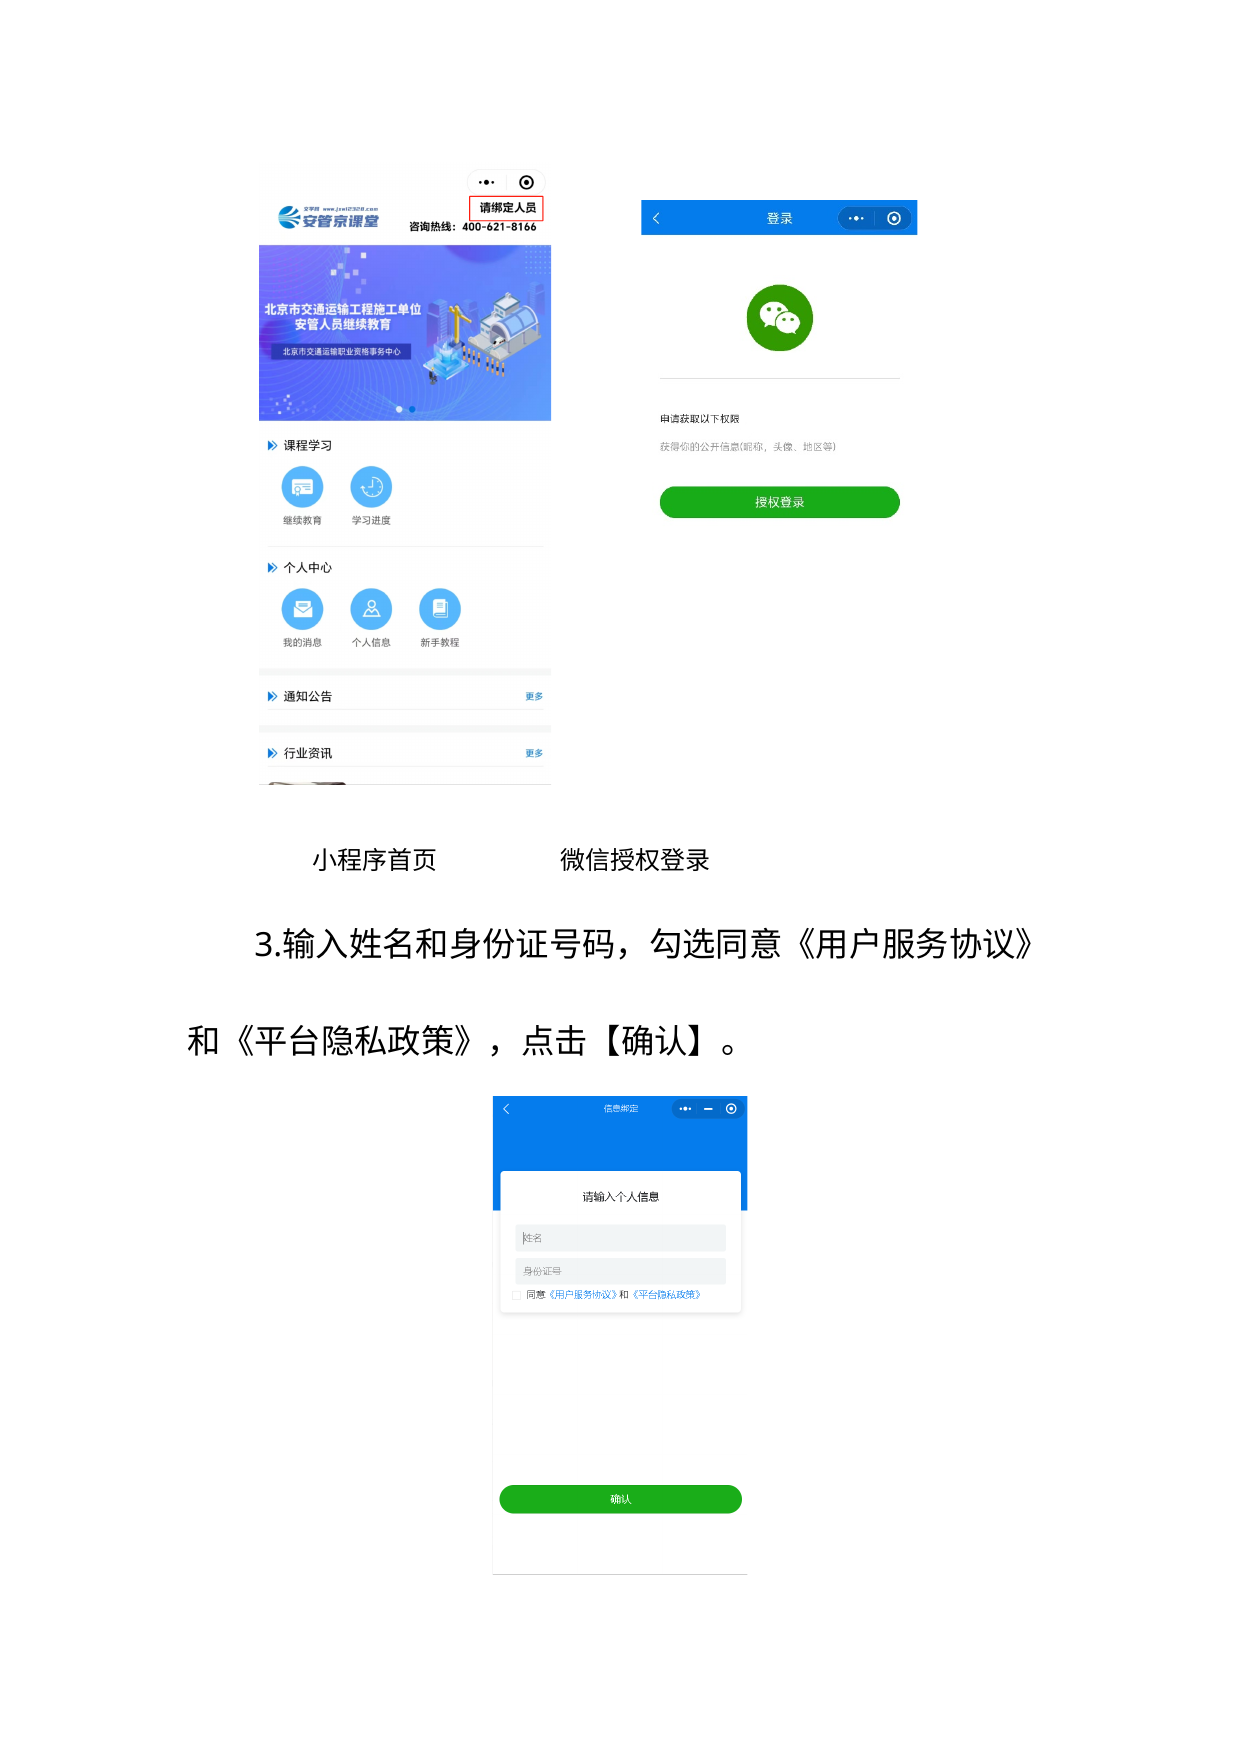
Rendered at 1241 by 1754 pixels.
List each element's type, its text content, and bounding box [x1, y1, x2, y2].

text 3.输入姓名和身份证号码，勾选同意《用户服务协议》和《平台隐私政策》，点击【确认】。 [187, 909, 1053, 1072]
picture [641, 200, 918, 789]
picture [259, 162, 552, 785]
text 小程序首页 微信授权登录 [187, 826, 1053, 891]
picture [492, 1096, 748, 1575]
